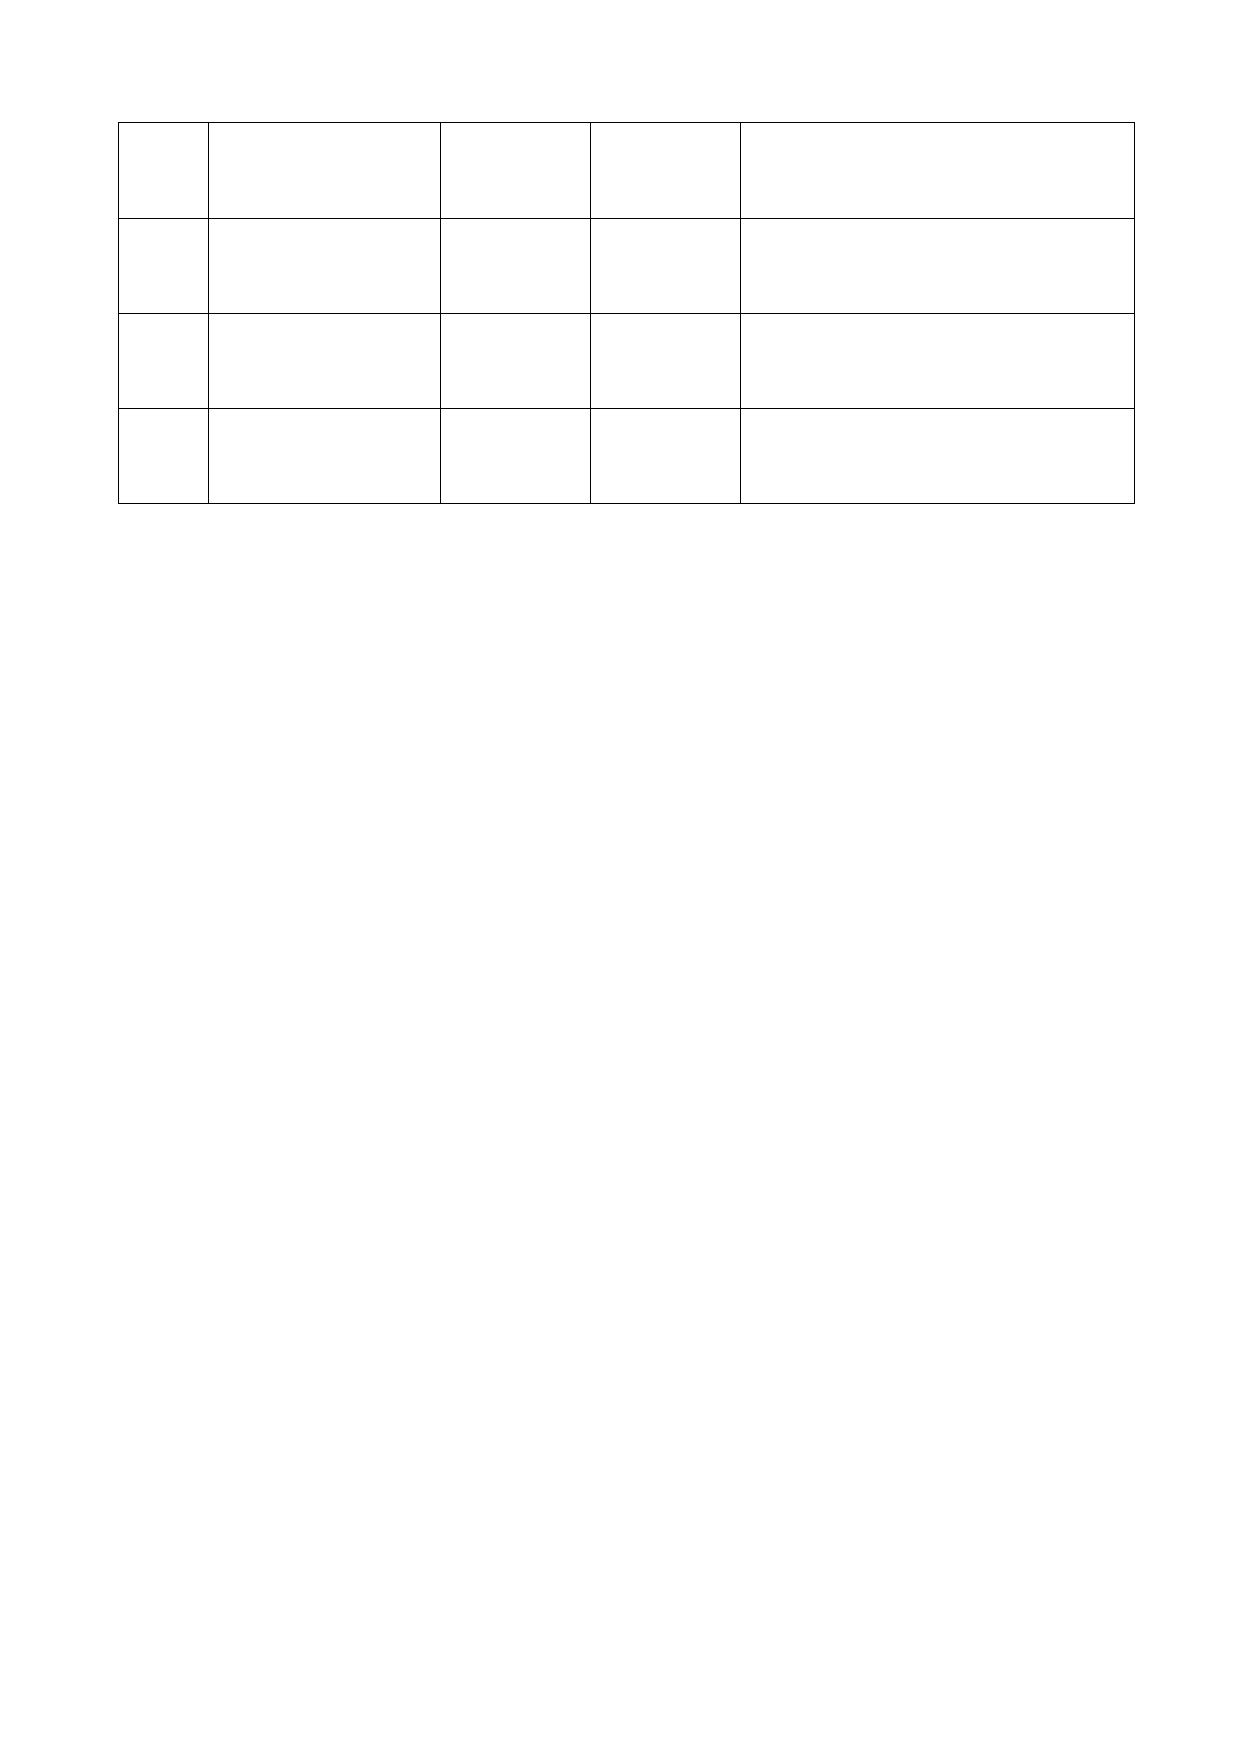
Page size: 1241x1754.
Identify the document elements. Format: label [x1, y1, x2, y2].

table_cell [741, 123, 1134, 217]
table_cell [441, 314, 590, 408]
table_cell [441, 219, 590, 313]
table_cell [209, 409, 440, 503]
table_cell [209, 123, 440, 217]
table_cell [119, 219, 208, 313]
table_cell [441, 123, 590, 217]
table_cell [591, 409, 740, 503]
table_cell [741, 409, 1134, 503]
table_cell [591, 123, 740, 217]
table_cell [209, 219, 440, 313]
table_cell [591, 219, 740, 313]
table_cell [119, 409, 208, 503]
table_cell [209, 314, 440, 408]
table_cell [591, 314, 740, 408]
table_cell [741, 219, 1134, 313]
table_cell [119, 314, 208, 408]
table_cell [741, 314, 1134, 408]
table_cell [119, 123, 208, 217]
table_cell [441, 409, 590, 503]
